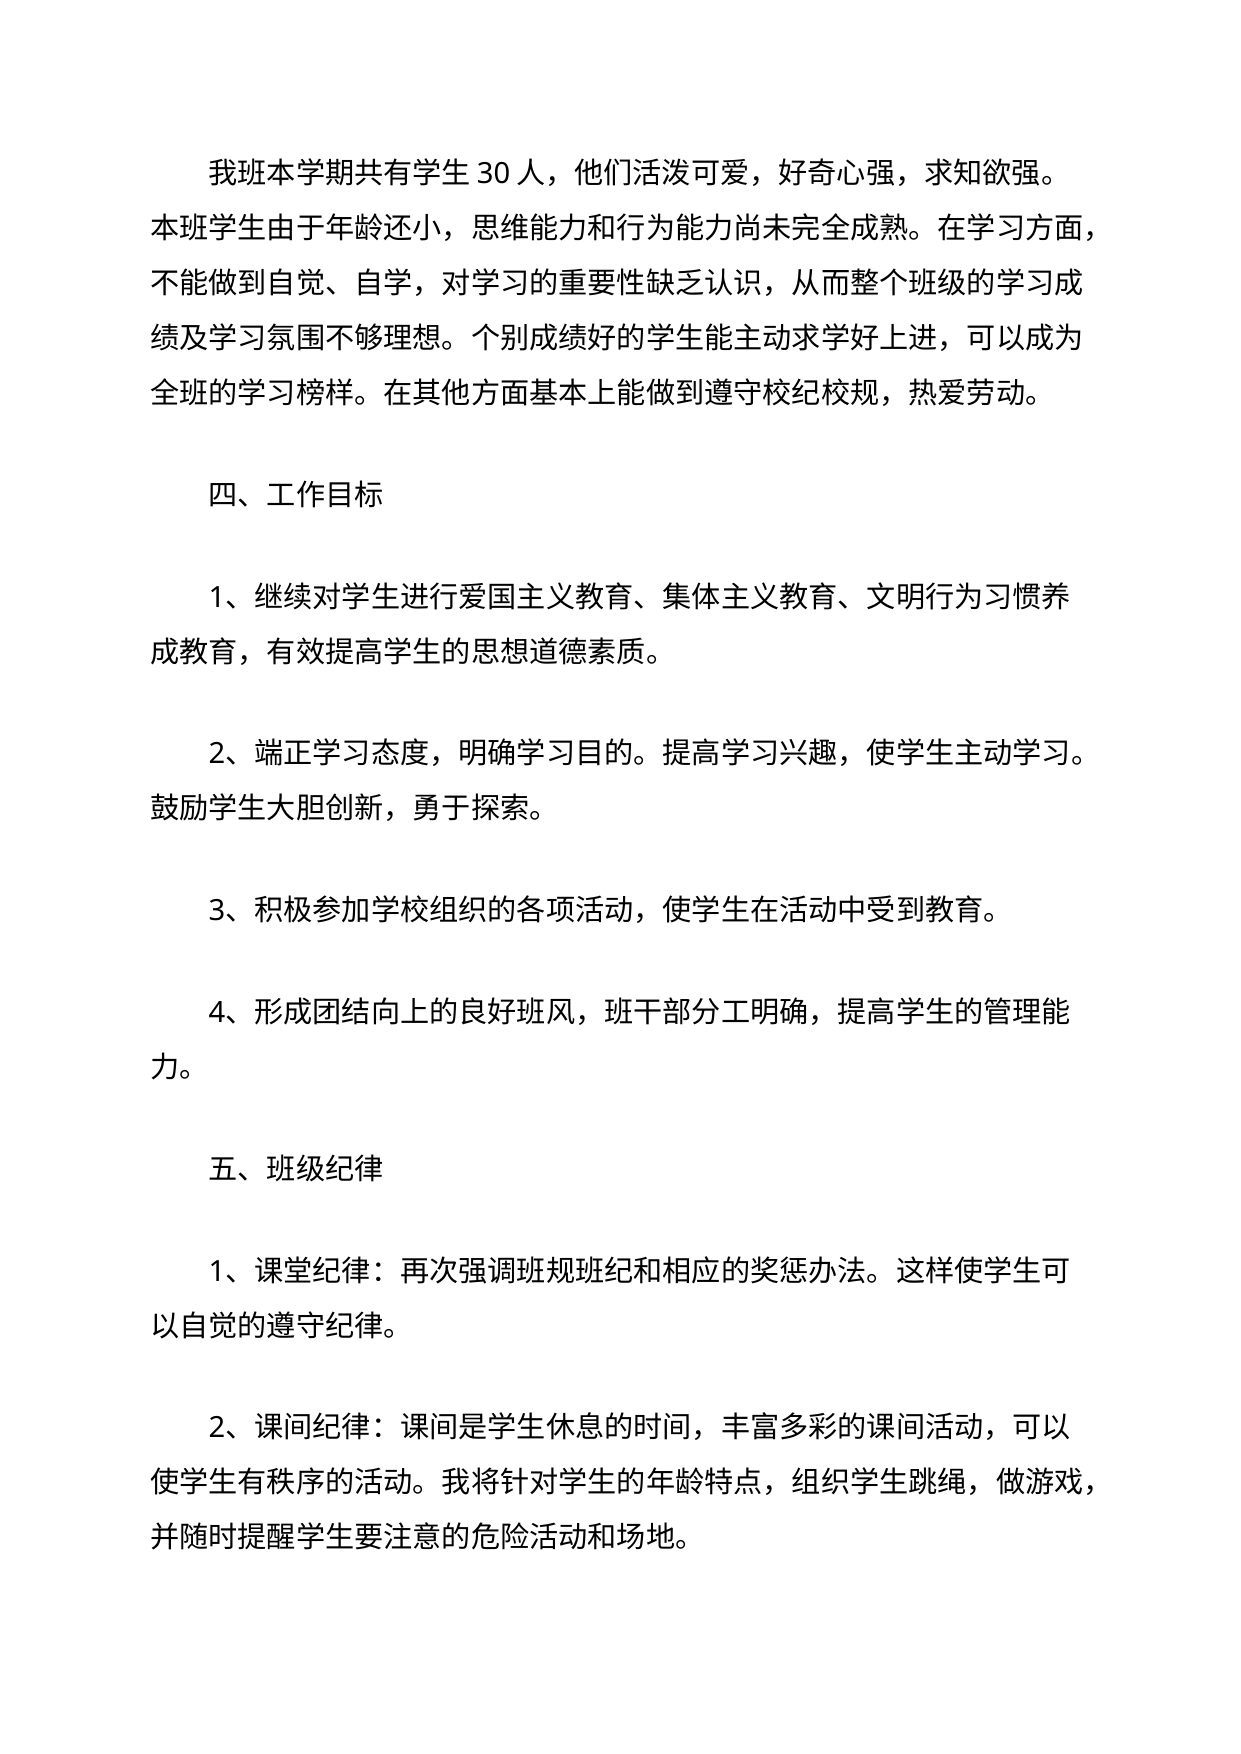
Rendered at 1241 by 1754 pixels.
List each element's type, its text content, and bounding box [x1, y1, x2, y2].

text 4、形成团结向上的良好班风，班干部分工明确，提高学生的管理能力。 [150, 989, 1090, 1086]
text 2、课间纪律：课间是学生休息的时间，丰富多彩的课间活动，可以使学生有秩序的活动。我将针对学生的年龄特点，组织学生跳绳，做游戏，并随时提醒学生要注意的危险活动和场地。 [150, 1404, 1090, 1556]
text 五、班级纪律 [150, 1146, 1090, 1188]
text 3、积极参加学校组织的各项活动，使学生在活动中受到教育。 [150, 887, 1090, 929]
text 我班本学期共有学生30人，他们活泼可爱，好奇心强，求知欲强。本班学生由于年龄还小，思维能力和行为能力尚未完全成熟。在学习方面，不能做到自觉、自学，对学习的重要性缺乏认识，从而整个班级的学习成绩及学习氛围不够理想。个别成绩好的学生能主动求学好上进，可以成为全班的学习榜样。在其他方面基本上能做到遵守校纪校规，热爱劳动。 [150, 150, 1090, 412]
text 2、端正学习态度，明确学习目的。提高学习兴趣，使学生主动学习。鼓励学生大胆创新，勇于探索。 [150, 730, 1090, 827]
text 1、继续对学生进行爱国主义教育、集体主义教育、文明行为习惯养成教育，有效提高学生的思想道德素质。 [150, 573, 1090, 671]
text 四、工作目标 [150, 471, 1090, 514]
text 1、课堂纪律：再次强调班规班纪和相应的奖惩办法。这样使学生可以自觉的遵守纪律。 [150, 1247, 1090, 1344]
